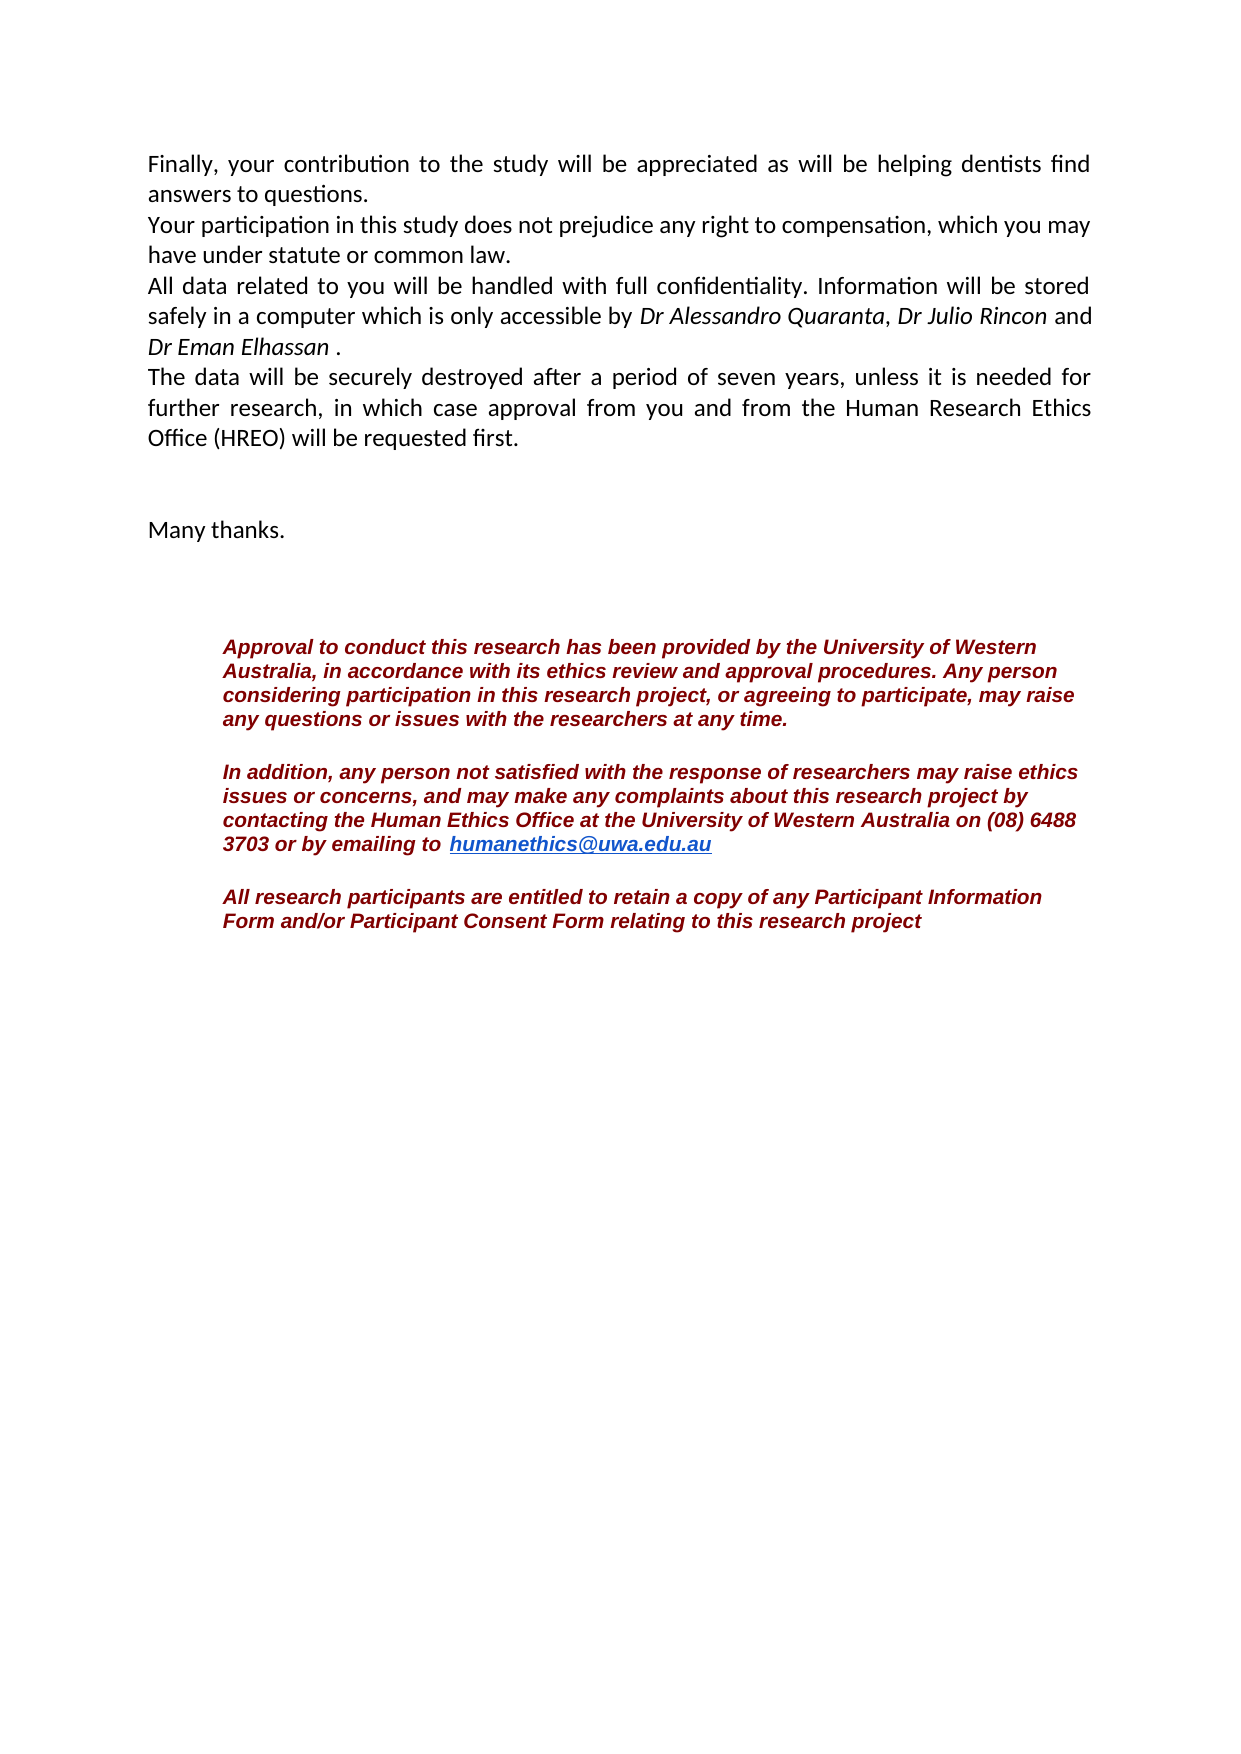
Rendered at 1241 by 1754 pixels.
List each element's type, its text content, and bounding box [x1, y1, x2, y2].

text All research participants are entitled to retain a copy of any Participant Information Form and/or Participant Consent Form relating to this research project [223, 885, 1092, 933]
text The data will be securely destroyed after a period of seven years, unless it is needed for further research, in which case approval from you and from the Human Research Ethics Office (HREO) will be requested first. [148, 361, 1092, 453]
text In addition, any person not satisfied with the response of researchers may raise ethics issues or concerns, and may make any complaints about this research project by contacting the Human Ethics Office at the University of Western Australia on (08) 6488 3703 or by emailing to humanethics@uwa.edu.au [223, 760, 1092, 856]
text Approval to conduct this research has been provided by the University of Western Australia, in accordance with its ethics review and approval procedures. Any person considering participation in this research project, or agreeing to participate, may raise any questions or issues with the researchers at any time. [223, 635, 1092, 731]
text Many thanks. [148, 514, 1092, 544]
text Your participation in this study does not prejudice any right to compensation, which you may have under statute or common law. [148, 209, 1092, 270]
text Finally, your contribution to the study will be appreciated as will be helping dentists find answers to questions. [148, 148, 1092, 209]
text All data related to you will be handled with full confidentiality. Information will be stored safely in a computer which is only accessible by Dr Alessandro Quaranta, Dr Julio Rincon and Dr Eman Elhassan . [148, 270, 1092, 361]
